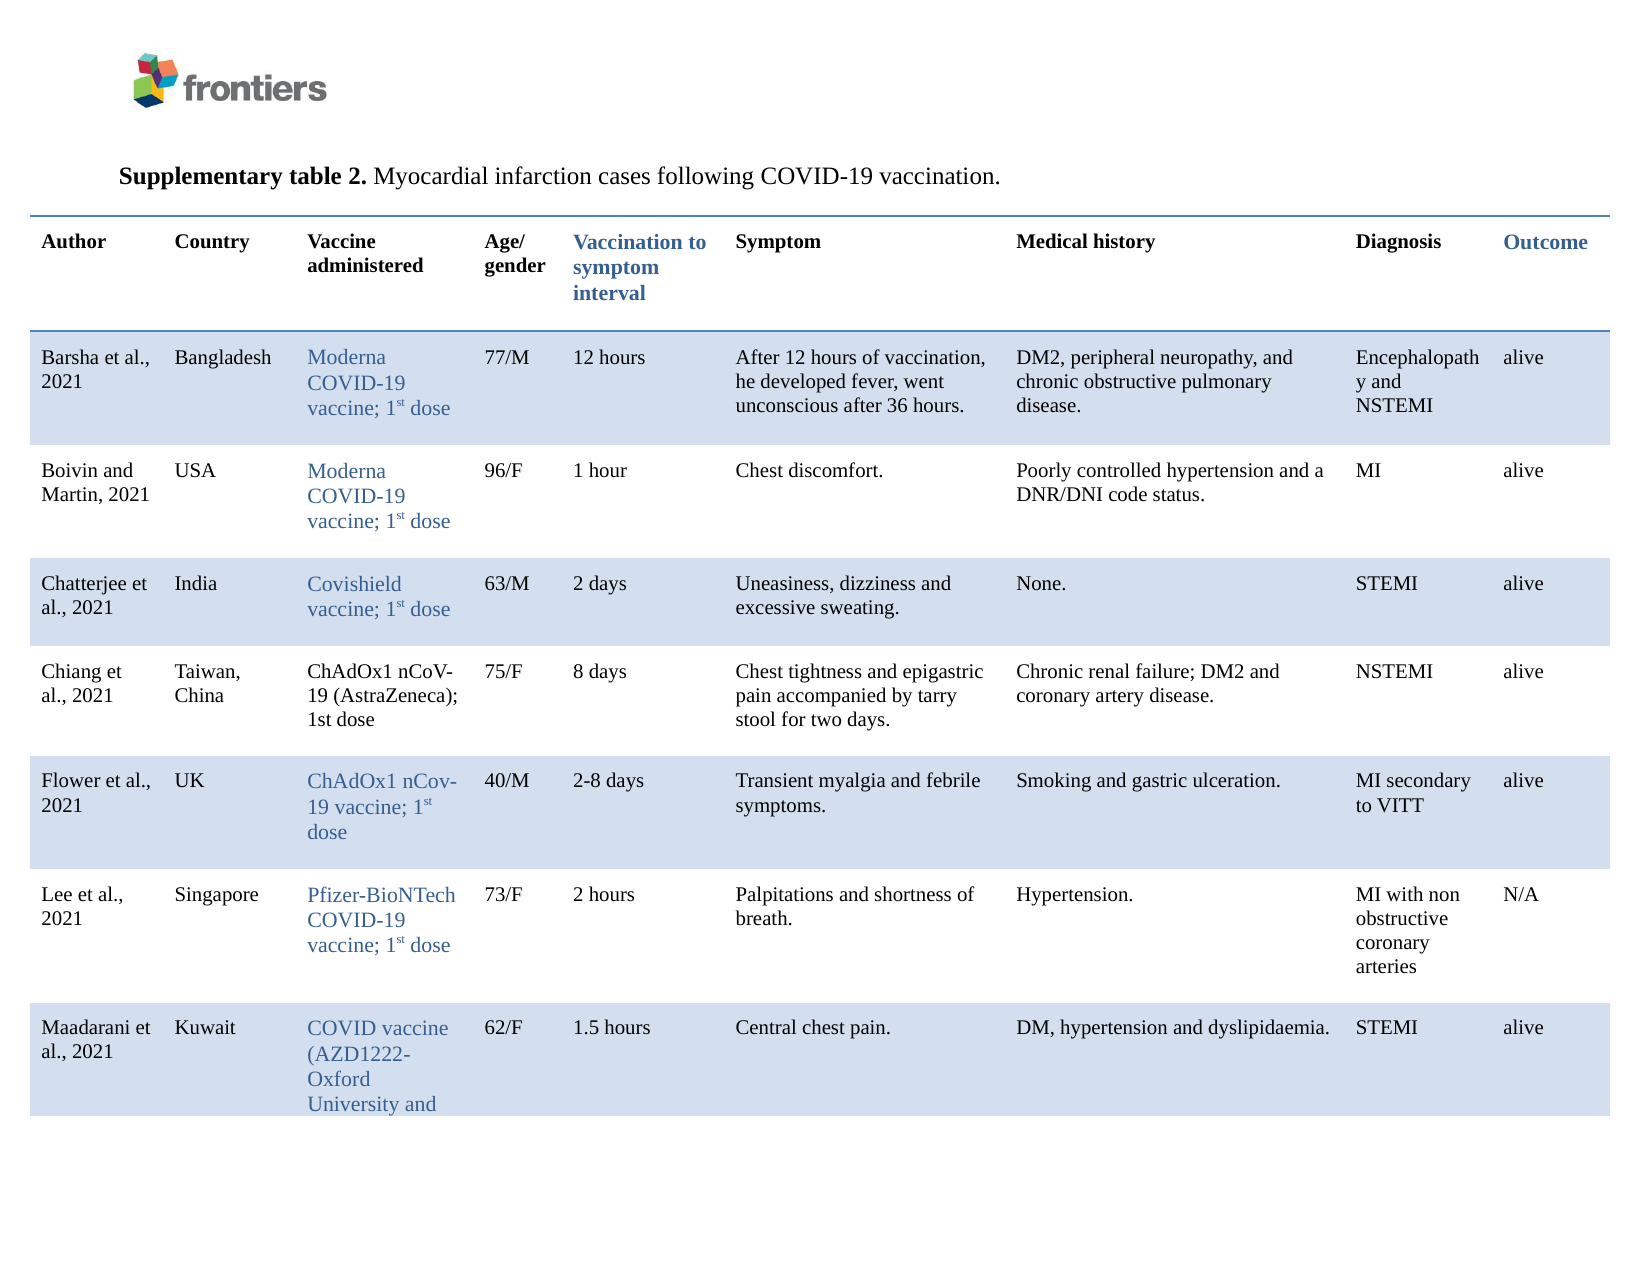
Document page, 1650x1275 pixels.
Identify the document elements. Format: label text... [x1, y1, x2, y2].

table_cell Poorly controlled hypertension and a DNR/DNI code status. [1005, 445, 1344, 558]
table_cell Flower et al., 2021 [30, 756, 163, 869]
table_header Medical history [1005, 217, 1344, 330]
table_cell Chest tightness and epigastric pain accompanied by tarry stool for two days. [724, 646, 1005, 756]
table_header Country [163, 217, 296, 330]
table_cell 96/F [473, 445, 562, 558]
table_cell Central chest pain. [724, 1003, 1005, 1116]
table_cell 12 hours [562, 332, 724, 445]
table_cell 63/M [473, 558, 562, 646]
table_cell Lee et al., 2021 [30, 869, 163, 1003]
table_header Diagnosis [1344, 217, 1492, 330]
table_cell DM2, peripheral neuropathy, and chronic obstructive pulmonary disease. [1005, 332, 1344, 445]
table_cell STEMI [1344, 558, 1492, 646]
table_cell 2 days [562, 558, 724, 646]
table_cell 77/M [473, 332, 562, 445]
table_cell USA [163, 445, 296, 558]
table_cell Bangladesh [163, 332, 296, 445]
table_cell alive [1492, 1003, 1610, 1116]
table_header Vaccine administered [296, 217, 473, 330]
table_cell ChAdOx1 nCov-19 vaccine; 1st dose [296, 756, 473, 869]
table_cell Encephalopathy and NSTEMI [1344, 332, 1492, 445]
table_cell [1005, 1003, 1344, 1116]
table_cell 1 hour [562, 445, 724, 558]
table_cell alive [1492, 646, 1610, 756]
table_cell None. [1005, 558, 1344, 646]
table_cell 2 hours [562, 869, 724, 1003]
table_header Age/gender [473, 217, 562, 330]
table_cell STEMI [1344, 1003, 1492, 1116]
table_cell alive [1492, 756, 1610, 869]
table_cell NSTEMI [1344, 646, 1492, 756]
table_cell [30, 1003, 163, 1116]
table_cell Pfizer-BioNTech COVID-19 vaccine; 1st dose [296, 869, 473, 1003]
table_cell alive [1492, 445, 1610, 558]
table_cell alive [1492, 332, 1610, 445]
table_cell India [163, 558, 296, 646]
table_cell Chronic renal failure; DM2 and coronary artery disease. [1005, 646, 1344, 756]
table_cell Moderna COVID-19 vaccine; 1st dose [296, 445, 473, 558]
table_cell Moderna COVID-19 vaccine; 1st dose [296, 332, 473, 445]
table_cell MI with non obstructive coronary arteries [1344, 869, 1492, 1003]
table_cell Uneasiness, dizziness and excessive sweating. [724, 558, 1005, 646]
table_cell Kuwait [163, 1003, 296, 1116]
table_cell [296, 1003, 473, 1116]
table_cell Covishield vaccine; 1st dose [296, 558, 473, 646]
table_cell Hypertension. [1005, 869, 1344, 1003]
table_cell MI secondary to VITT [1344, 756, 1492, 869]
table_cell Transient myalgia and febrile symptoms. [724, 756, 1005, 869]
table_header Vaccination to symptom interval [562, 217, 724, 330]
table_cell 1.5 hours [562, 1003, 724, 1116]
table_cell Palpitations and shortness of breath. [724, 869, 1005, 1003]
table_cell alive [1492, 558, 1610, 646]
table_cell Smoking and gastric ulceration. [1005, 756, 1344, 869]
table_header Outcome [1492, 217, 1610, 330]
table_cell Singapore [163, 869, 296, 1003]
table_cell Chiang et al., 2021 [30, 646, 163, 756]
table_cell Chest discomfort. [724, 445, 1005, 558]
text Supplementary table 2. Myocardial infarction cases following COVID-19 vaccination. [119, 161, 1531, 190]
picture [118, 42, 346, 124]
table_cell Barsha et al., 2021 [30, 332, 163, 445]
table_cell After 12 hours of vaccination, he developed fever, went unconscious after 36 hours. [724, 332, 1005, 445]
table_cell UK [163, 756, 296, 869]
table_header Author [30, 217, 163, 330]
table_cell 75/F [473, 646, 562, 756]
table_cell N/A [1492, 869, 1610, 1003]
table_cell 40/M [473, 756, 562, 869]
table_cell MI [1344, 445, 1492, 558]
table_header Symptom [724, 217, 1005, 330]
table_cell ChAdOx1 nCoV-19 (AstraZeneca); 1st dose [296, 646, 473, 756]
table_cell 73/F [473, 869, 562, 1003]
table_cell Chatterjee et al., 2021 [30, 558, 163, 646]
table_cell Taiwan, China [163, 646, 296, 756]
table_cell Boivin and Martin, 2021 [30, 445, 163, 558]
table_cell 62/F [473, 1003, 562, 1116]
table_cell 2-8 days [562, 756, 724, 869]
table_cell 8 days [562, 646, 724, 756]
